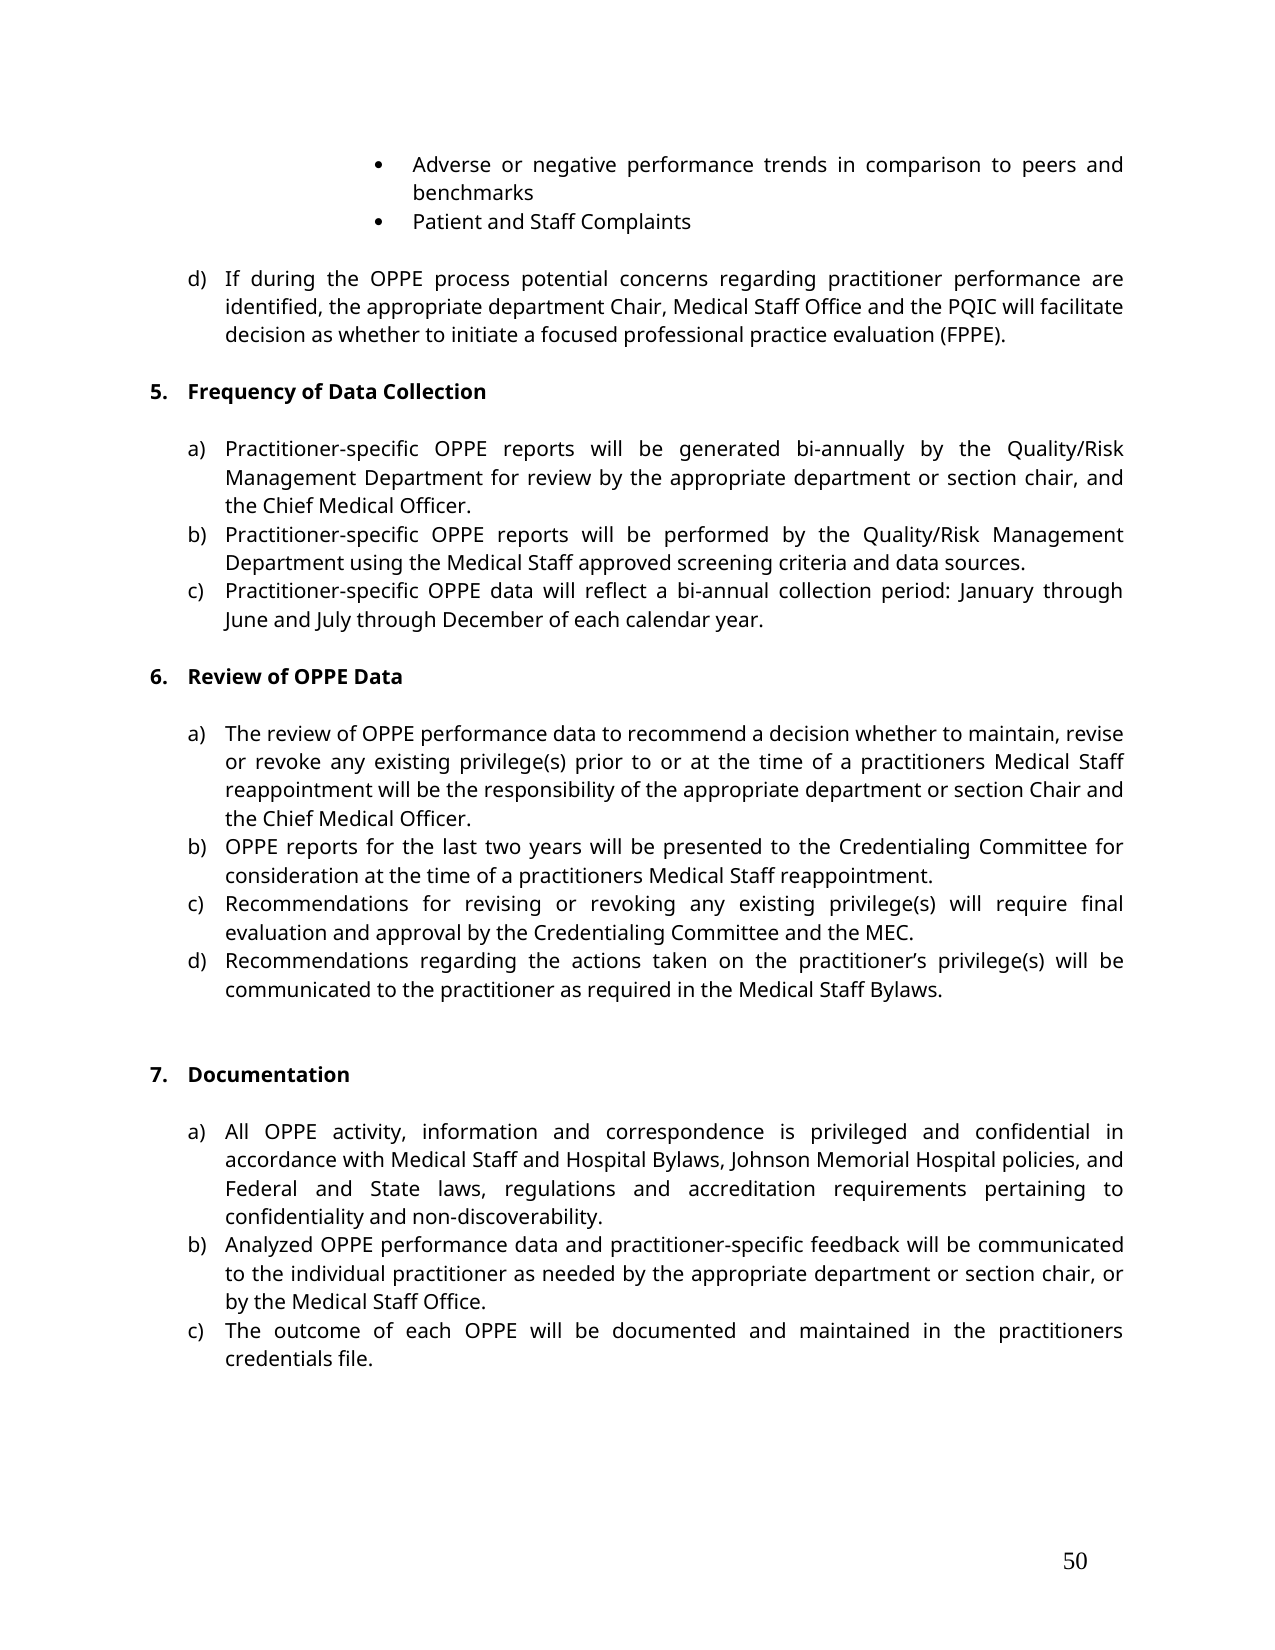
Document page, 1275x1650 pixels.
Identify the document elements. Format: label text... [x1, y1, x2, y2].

list Patient and Staff Complaints [375, 207, 1125, 235]
list The outcome of each OPPE will be documented and maintained in the practitioners credentials file. [187, 1316, 1125, 1373]
list Practitioner-specific OPPE data will reflect a bi-annual collection period: January through June and July through December of each calendar year. [187, 577, 1125, 633]
list Practitioner-specific OPPE reports will be performed by the Quality/Risk Management Department using the Medical Staff approved screening criteria and data sources. [187, 520, 1125, 577]
list The review of OPPE performance data to recommend a decision whether to maintain, revise or revoke any existing privilege(s) prior to or at the time of a practitioners Medical Staff reappointment will be the responsibility of the appropriate department or section Chair and the Chief Medical Officer. [187, 719, 1125, 832]
list Review of OPPE Data [150, 662, 1125, 690]
list If during the OPPE process potential concerns regarding practitioner performance are identified, the appropriate department Chair, Medical Staff Office and the PQIC will facilitate decision as whether to initiate a focused professional practice evaluation (FPPE). [187, 264, 1125, 349]
list Frequency of Data Collection [150, 377, 1125, 406]
list Practitioner-specific OPPE reports will be generated bi-annually by the Quality/Risk Management Department for review by the appropriate department or section chair, and the Chief Medical Officer. [187, 434, 1125, 520]
list Adverse or negative performance trends in comparison to peers and benchmarks [375, 150, 1125, 207]
list OPPE reports for the last two years will be presented to the Credentialing Committee for consideration at the time of a practitioners Medical Staff reappointment. [187, 832, 1125, 889]
list Analyzed OPPE performance data and practitioner-specific feedback will be communicated to the individual practitioner as needed by the appropriate department or section chair, or by the Medical Staff Office. [187, 1231, 1125, 1316]
list Recommendations regarding the actions taken on the practitioner’s privilege(s) will be communicated to the practitioner as required in the Medical Staff Bylaws. [187, 946, 1125, 1003]
list Documentation [150, 1060, 1125, 1088]
list All OPPE activity, information and correspondence is privileged and confidential in accordance with Medical Staff and Hospital Bylaws, Johnson Memorial Hospital policies, and Federal and State laws, regulations and accreditation requirements pertaining to confidentiality and non-discoverability. [187, 1117, 1125, 1231]
list Recommendations for revising or revoking any existing privilege(s) will require final evaluation and approval by the Credentialing Committee and the MEC. [187, 889, 1125, 946]
